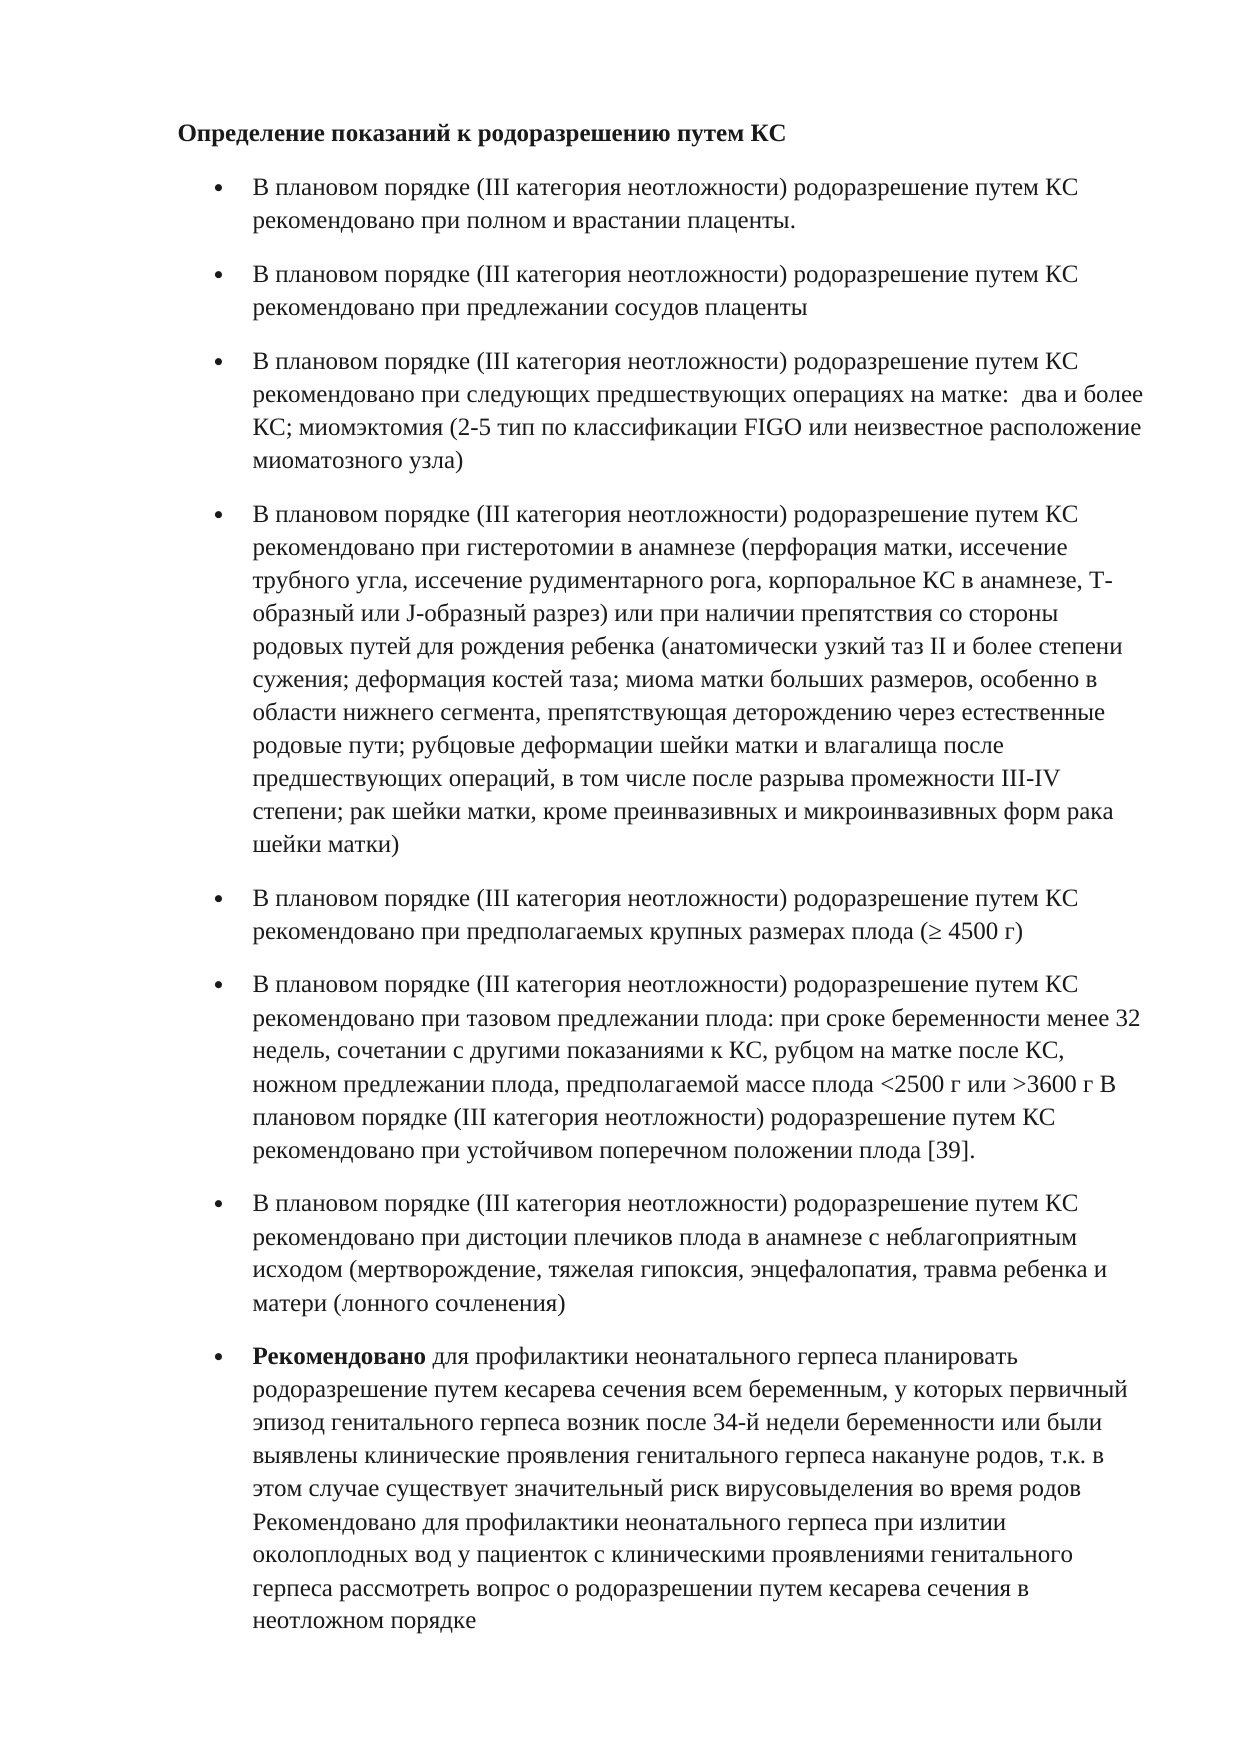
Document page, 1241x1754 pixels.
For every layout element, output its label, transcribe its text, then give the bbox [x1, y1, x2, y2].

list Рекомендовано для профилактики неонатального герпеса планировать родоразрешение путем кесарева сечения всем беременным, у которых первичный эпизод генитального герпеса возник после 34-й недели беременности или были выявлены клинические проявления генитального герпеса накануне родов, т.к. в этом случае существует значительный риск вирусовыделения во время родов Рекомендовано для профилактики неонатального герпеса при излитии околоплодных вод у пациенток с клиническими проявлениями генитального герпеса рассмотреть вопрос о родоразрешении путем кесарева сечения в неотложном порядке [215, 1341, 1152, 1634]
list В плановом порядке (III категория неотложности) родоразрешение путем КС рекомендовано при полном и врастании плаценты. [215, 172, 1152, 234]
list В плановом порядке (III категория неотложности) родоразрешение путем КС рекомендовано при предполагаемых крупных размерах плода (≥ 4500 г) [215, 883, 1152, 944]
text Определение показаний к родоразрешению путем КС [177, 118, 1152, 147]
list В плановом порядке (III категория неотложности) родоразрешение путем КС рекомендовано при следующих предшествующих операциях на матке: два и более КС; миомэктомия (2-5 тип по классификации FIGO или неизвестное расположение миоматозного узла) [215, 346, 1152, 473]
list В плановом порядке (III категория неотложности) родоразрешение путем КС рекомендовано при тазовом предлежании плода: при сроке беременности менее 32 недель, сочетании с другими показаниями к КС, рубцом на матке после КС, ножном предлежании плода, предполагаемой массе плода <2500 г или >3600 г В плановом порядке (III категория неотложности) родоразрешение путем КС рекомендовано при устойчивом поперечном положении плода [39]. [215, 969, 1152, 1163]
list В плановом порядке (III категория неотложности) родоразрешение путем КС рекомендовано при предлежании сосудов плаценты [215, 259, 1152, 321]
list В плановом порядке (III категория неотложности) родоразрешение путем КС рекомендовано при гистеротомии в анамнезе (перфорация матки, иссечение трубного угла, иссечение рудиментарного рога, корпоральное КС в анамнезе, Т-образный или J-образный разрез) или при наличии препятствия со стороны родовых путей для рождения ребенка (анатомически узкий таз II и более степени сужения; деформация костей таза; миома матки больших размеров, особенно в области нижнего сегмента, препятствующая деторождению через естественные родовые пути; рубцовые деформации шейки матки и влагалища после предшествующих операций, в том числе после разрыва промежности III-IV степени; рак шейки матки, кроме преинвазивных и микроинвазивных форм рака шейки матки) [215, 499, 1152, 858]
list В плановом порядке (III категория неотложности) родоразрешение путем КС рекомендовано при дистоции плечиков плода в анамнезе с неблагоприятным исходом (мертворождение, тяжелая гипоксия, энцефалопатия, травма ребенка и матери (лонного сочленения) [215, 1188, 1152, 1316]
